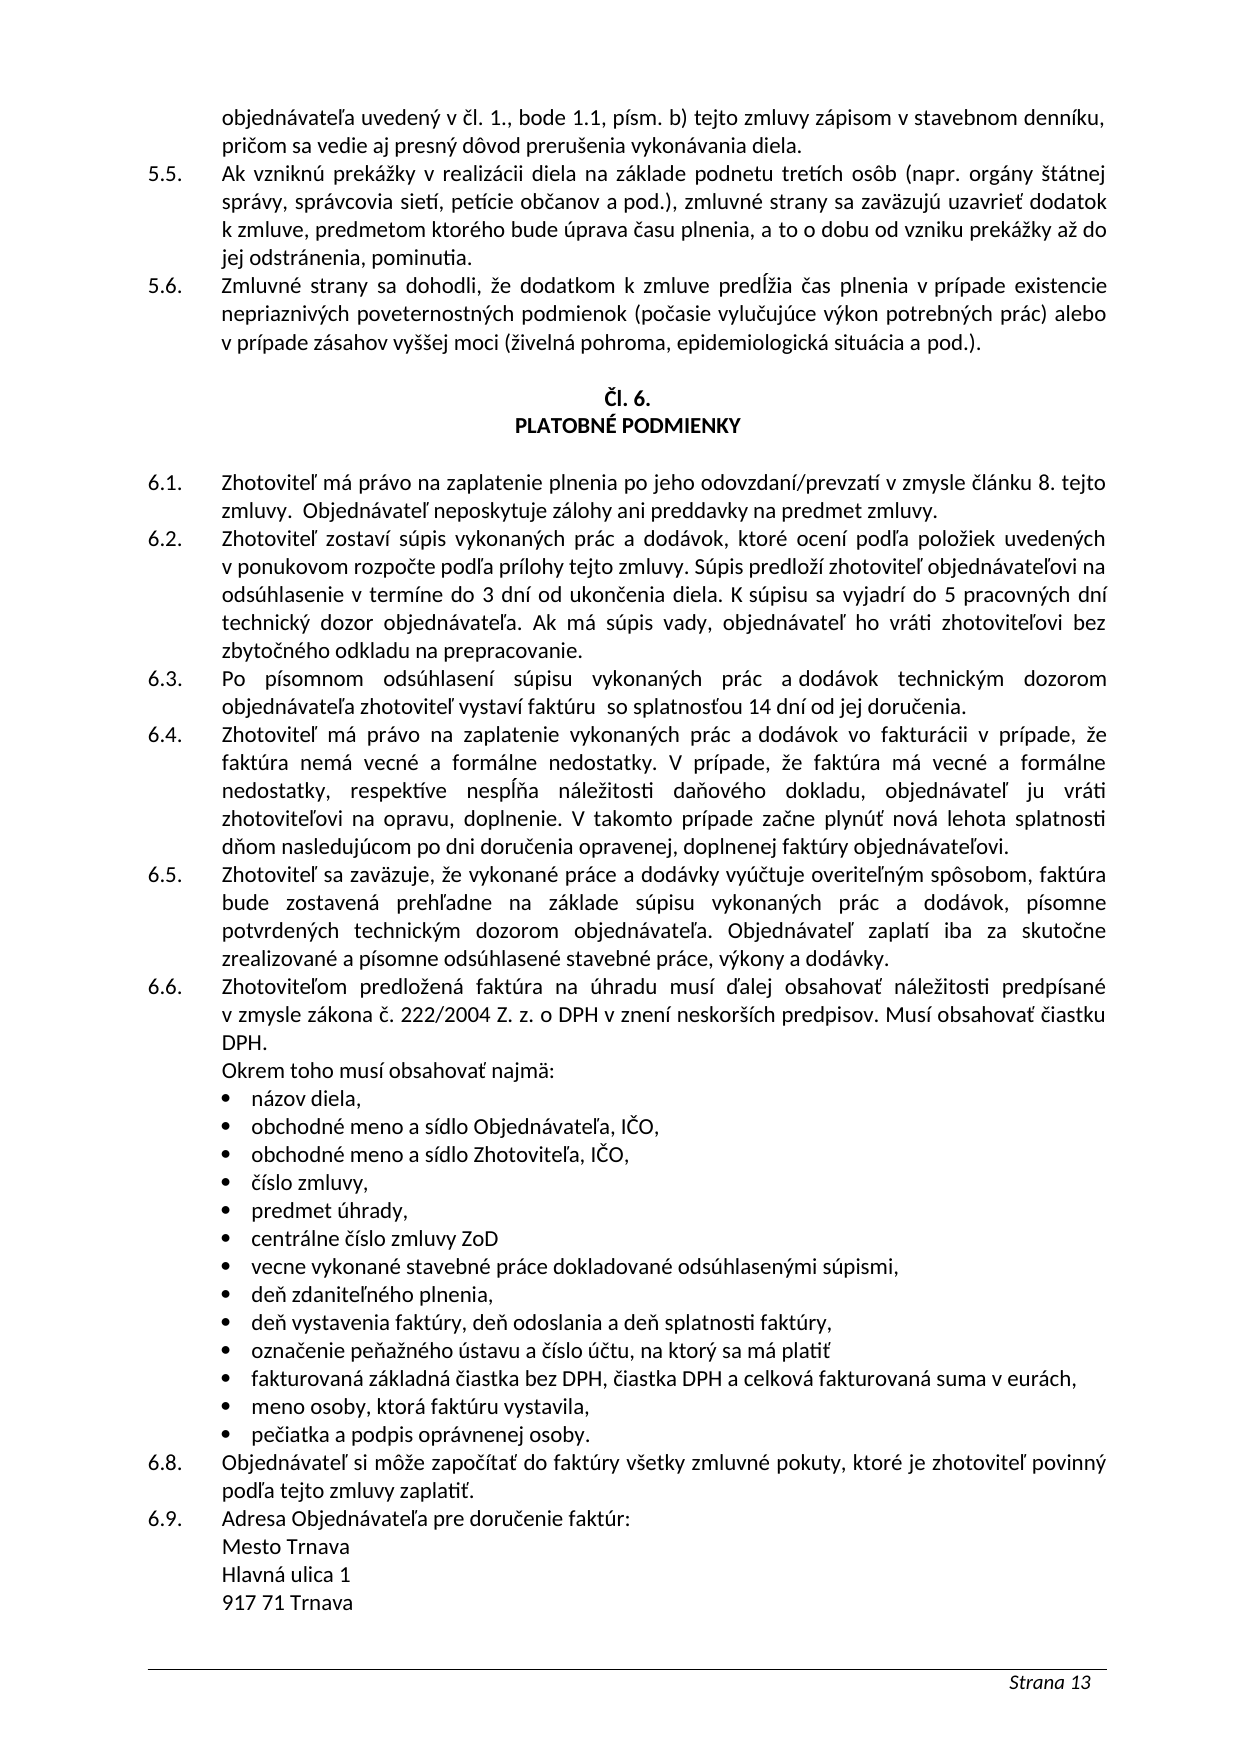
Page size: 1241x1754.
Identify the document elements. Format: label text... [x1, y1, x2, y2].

list fakturovaná základná čiastka bez DPH, čiastka DPH a celková fakturovaná suma v eurách, [222, 1364, 1107, 1392]
text Hlavná ulica 1 [148, 1561, 1107, 1588]
list obchodné meno a sídlo Objednávateľa, IČO, [222, 1112, 1107, 1140]
list deň zdaniteľného plnenia, [222, 1280, 1107, 1308]
list deň vystavenia faktúry, deň odoslania a deň splatnosti faktúry, [222, 1308, 1107, 1336]
list názov diela, [222, 1084, 1107, 1112]
list predmet úhrady, [222, 1196, 1107, 1224]
list vecne vykonané stavebné práce dokladované odsúhlasenými súpismi, [222, 1252, 1107, 1280]
list obchodné meno a sídlo Zhotoviteľa, IČO, [222, 1140, 1107, 1168]
list meno osoby, ktorá faktúru vystavila, [222, 1392, 1107, 1420]
list označenie peňažného ústavu a číslo účtu, na ktorý sa má platiť [222, 1336, 1107, 1364]
text 5.6. Zmluvné strany sa dohodli, že dodatkom k zmluve predĺžia čas plnenia v prípade existencie nepriaznivých poveternostných podmienok (počasie vylučujúce výkon potrebných prác) alebo v prípade zásahov vyššej moci (živelná pohroma, epidemiologická situácia a pod.). [148, 272, 1107, 356]
text 917 71 Trnava [148, 1588, 1107, 1617]
text 6.9. Adresa Objednávateľa pre doručenie faktúr: [148, 1504, 1107, 1532]
text Okrem toho musí obsahovať najmä: [148, 1056, 1107, 1084]
text 6.1. Zhotoviteľ má právo na zaplatenie plnenia po jeho odovzdaní/prevzatí v zmysle článku 8. tejto zmluvy. Objednávateľ neposkytuje zálohy ani preddavky na predmet zmluvy. [148, 468, 1107, 524]
list pečiatka a podpis oprávnenej osoby. [222, 1420, 1107, 1448]
text 6.3. Po písomnom odsúhlasení súpisu vykonaných prác a dodávok technickým dozorom objednávateľa zhotoviteľ vystaví faktúru so splatnosťou 14 dní od jej doručenia. [148, 664, 1107, 720]
list číslo zmluvy, [222, 1168, 1107, 1196]
text 6.2. Zhotoviteľ zostaví súpis vykonaných prác a dodávok, ktoré ocení podľa položiek uvedených v ponukovom rozpočte podľa prílohy tejto zmluvy. Súpis predloží zhotoviteľ objednávateľovi na odsúhlasenie v termíne do 3 dní od ukončenia diela. K súpisu sa vyjadrí do 5 pracovných dní technický dozor objednávateľa. Ak má súpis vady, objednávateľ ho vráti zhotoviteľovi bez zbytočného odkladu na prepracovanie. [148, 524, 1107, 664]
text 6.8. Objednávateľ si môže započítať do faktúry všetky zmluvné pokuty, ktoré je zhotoviteľ povinný podľa tejto zmluvy zaplatiť. [148, 1448, 1107, 1504]
text 6.5. Zhotoviteľ sa zaväzuje, že vykonané práce a dodávky vyúčtuje overiteľným spôsobom, faktúra bude zostavená prehľadne na základe súpisu vykonaných prác a dodávok, písomne potvrdených technickým dozorom objednávateľa. Objednávateľ zaplatí iba za skutočne zrealizované a písomne odsúhlasené stavebné práce, výkony a dodávky. [148, 860, 1107, 972]
text Čl. 6. [148, 384, 1107, 412]
text Mesto Trnava [148, 1532, 1107, 1561]
text 6.4. Zhotoviteľ má právo na zaplatenie vykonaných prác a dodávok vo fakturácii v prípade, že faktúra nemá vecné a formálne nedostatky. V prípade, že faktúra má vecné a formálne nedostatky, respektíve nespĺňa náležitosti daňového dokladu, objednávateľ ju vráti zhotoviteľovi na opravu, doplnenie. V takomto prípade začne plynúť nová lehota splatnosti dňom nasledujúcom po dni doručenia opravenej, doplnenej faktúry objednávateľovi. [148, 720, 1107, 860]
text 6.6. Zhotoviteľom predložená faktúra na úhradu musí ďalej obsahovať náležitosti predpísané v zmysle zákona č. 222/2004 Z. z. o DPH v znení neskorších predpisov. Musí obsahovať čiastku DPH. [148, 972, 1107, 1056]
text 5.5. Ak vzniknú prekážky v realizácii diela na základe podnetu tretích osôb (napr. orgány štátnej správy, správcovia sietí, petície občanov a pod.), zmluvné strany sa zaväzujú uzavrieť dodatok k zmluve, predmetom ktorého bude úprava času plnenia, a to o dobu od vzniku prekážky až do jej odstránenia, pominutia. [148, 159, 1107, 272]
text PLATOBNÉ PODMIENKY [148, 412, 1107, 440]
list centrálne číslo zmluvy ZoD [222, 1224, 1107, 1252]
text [148, 103, 1107, 159]
